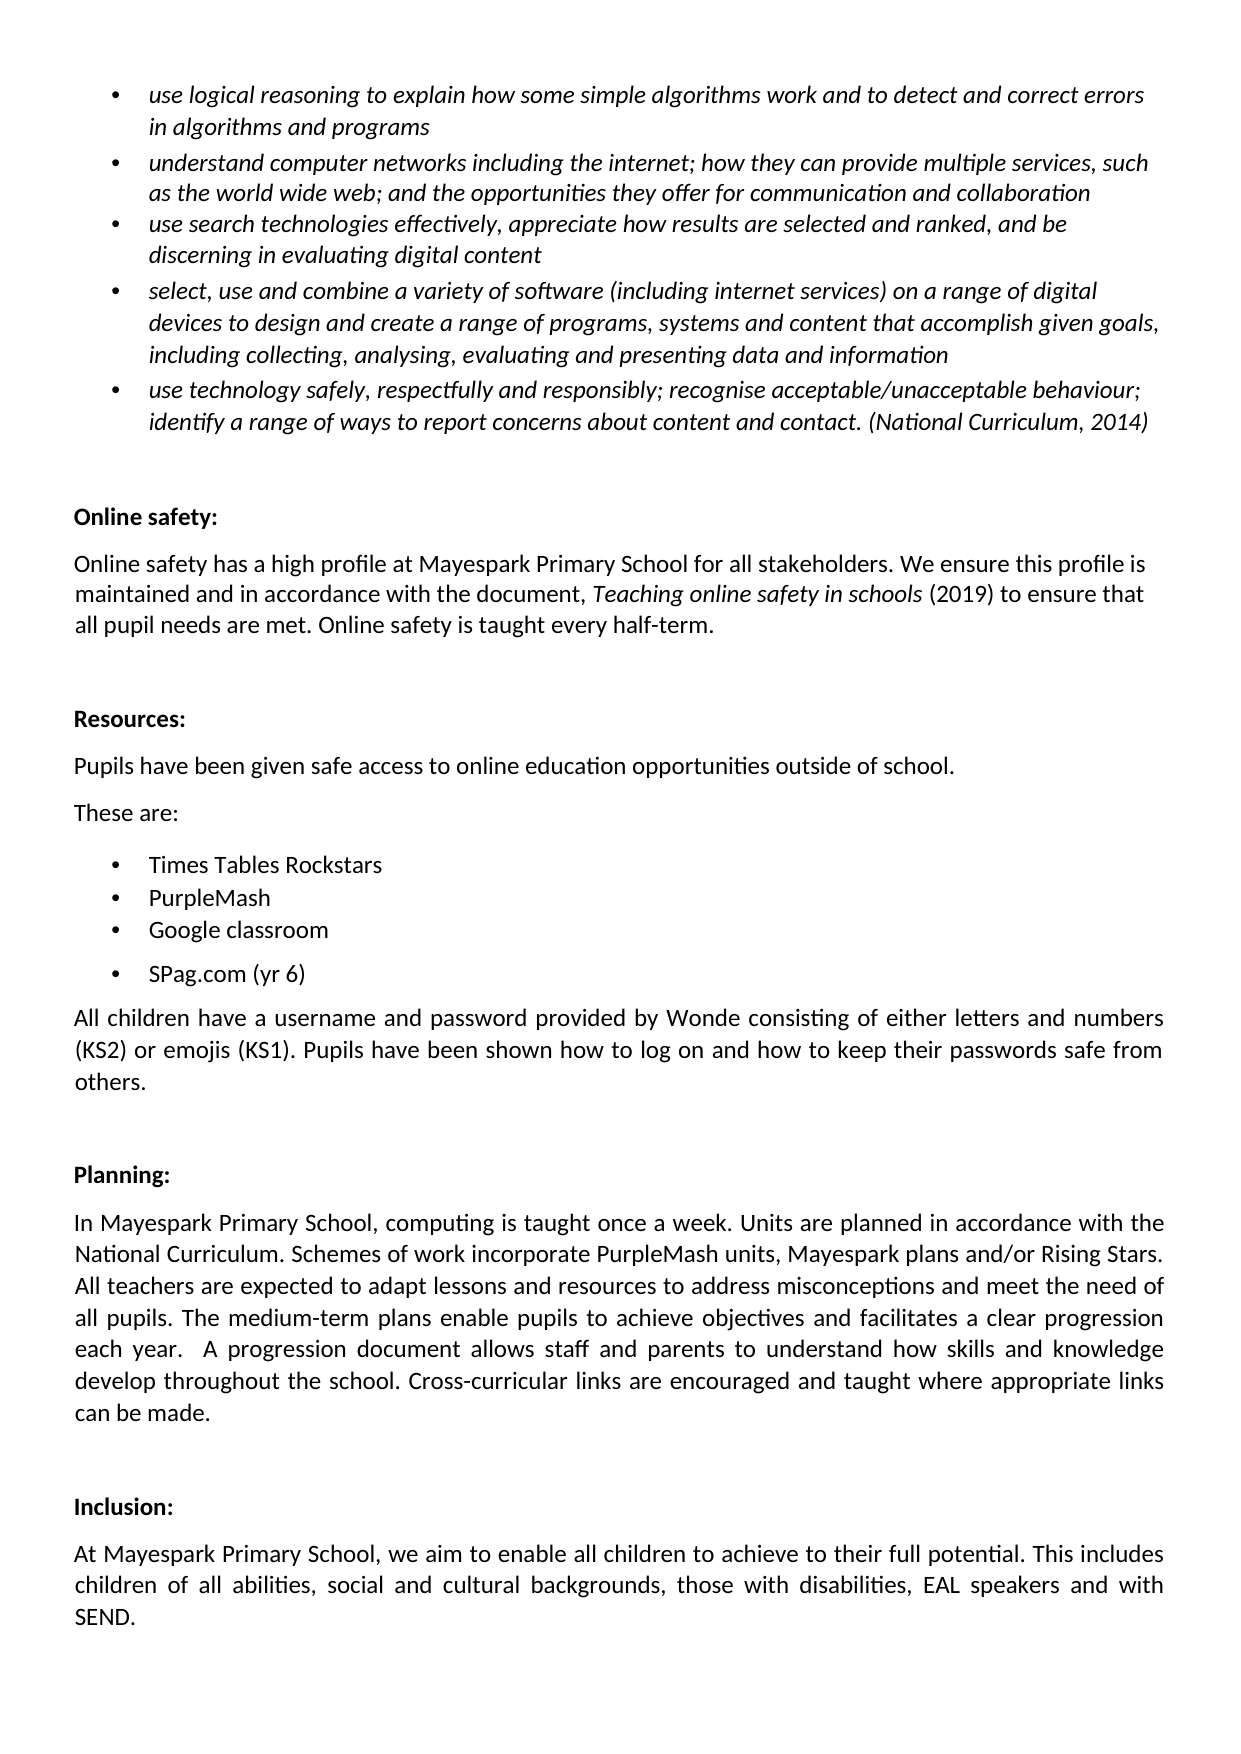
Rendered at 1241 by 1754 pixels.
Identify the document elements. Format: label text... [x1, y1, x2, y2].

list use technology safely, respectfully and responsibly; recognise acceptable/unacceptable behaviour; identify a range of ways to report concerns about content and contact. (National Curriculum, 2014) [111, 375, 1166, 437]
list understand computer networks including the internet; how they can provide multiple services, such as the world wide web; and the opportunities they offer for communication and collaboration [111, 147, 1166, 208]
list use logical reasoning to explain how some simple algorithms work and to detect and correct errors in algorithms and programs [111, 79, 1166, 142]
text These are: [73, 797, 1166, 828]
list Google classroom [111, 914, 1166, 945]
text All children have a username and password provided by Wonde consisting of either letters and numbers (KS2) or emojis (KS1). Pupils have been shown how to log on and how to keep their passwords safe from others. [73, 1002, 1166, 1096]
list Times Tables Rockstars [111, 849, 1166, 880]
text Online safety has a high profile at Mayespark Primary School for all stakeholders. We ensure this profile is maintained and in accordance with the document, Teaching online safety in schools (2019) to ensure that all pupil needs are met. Online safety is taught every half-term. [73, 548, 1166, 639]
list SPag.com (yr 6) [111, 958, 1166, 989]
text Resources: [73, 703, 1166, 734]
list use search technologies effectively, appreciate how results are selected and ranked, and be discerning in evaluating digital content [111, 208, 1166, 270]
text In Mayespark Primary School, computing is taught once a week. Units are planned in accordance with the National Curriculum. Schemes of work incorporate PurpleMash units, Mayespark plans and/or Rising Stars. All teachers are expected to adapt lessons and resources to address misconceptions and meet the need of all pupils. The medium-term plans enable pupils to achieve objectives and facilitates a clear progression each year. A progression document allows staff and parents to understand how skills and knowledge develop throughout the school. Cross-curricular links are encouraged and taught where appropriate links can be made. [73, 1207, 1166, 1427]
list PurpleMash [111, 882, 1166, 912]
text Pupils have been given safe access to online education opportunities outside of school. [73, 751, 1166, 781]
list select, use and combine a variety of software (including internet services) on a range of digital devices to design and create a range of programs, systems and content that accomplish given goals, including collecting, analysing, evaluating and presenting data and information [111, 276, 1166, 369]
text At Mayespark Primary School, we aim to enable all children to achieve to their full potential. This includes children of all abilities, social and cultural backgrounds, those with disabilities, EAL speakers and with SEND. [73, 1538, 1166, 1632]
text Planning: [73, 1160, 1166, 1190]
text Online safety: [73, 501, 1166, 531]
text Inclusion: [73, 1491, 1166, 1521]
